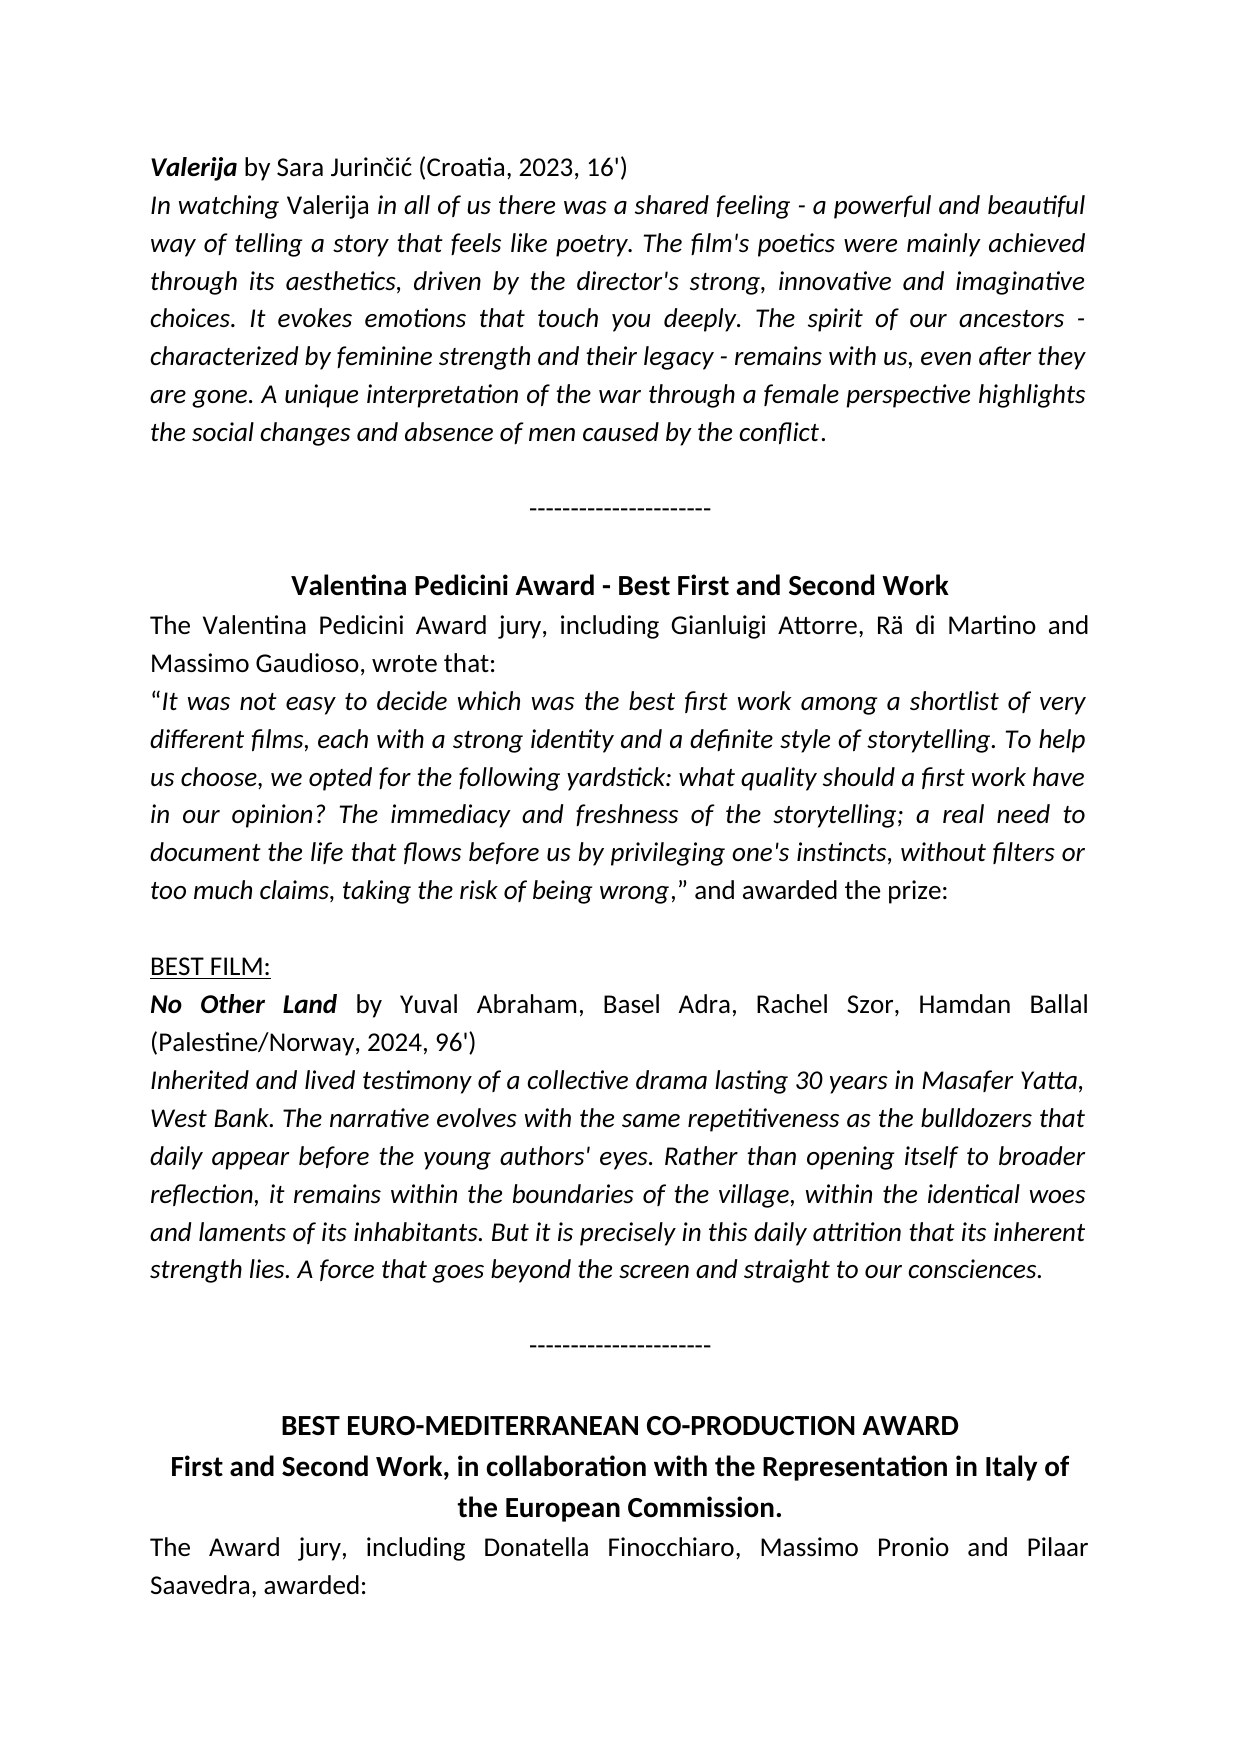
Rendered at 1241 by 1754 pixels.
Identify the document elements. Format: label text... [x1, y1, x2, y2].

text No Other Land by Yuval Abraham, Basel Adra, Rachel Szor, Hamdan Ballal (Palestine/Norway, 2024, 96') [150, 987, 1090, 1058]
text “It was not easy to decide which was the best first work among a shortlist of very different films, each with a strong identity and a definite style of storytelling. To help us choose, we opted for the following yardstick: what quality should a first work have in our opinion? The immediacy and freshness of the storytelling; a real need to document the life that flows before us by privileging one's instincts, without filters or too much claims, taking the risk of being wrong,” and awarded the prize: [150, 684, 1090, 906]
text Valerija by Sara Jurinčić (Croatia, 2023, 16') [150, 150, 1090, 183]
text The Valentina Pedicini Award jury, including Gianluigi Attorre, Rä di Martino and Massimo Gaudioso, wrote that: [150, 608, 1090, 679]
text BEST EURO-MEDITERRANEAN CO-PRODUCTION AWARD [150, 1407, 1090, 1443]
text First and Second Work, in collaboration with the Representation in Italy of the European Commission. [150, 1448, 1090, 1525]
text Inherited and lived testimony of a collective drama lasting 30 years in Masafer Yatta, West Bank. The narrative evolves with the same repetitiveness as the bulldozers that daily appear before the young authors' eyes. Rather than opening itself to broader reflection, it remains within the boundaries of the village, within the identical woes and laments of its inhabitants. But it is precisely in this daily attrition that its inherent strength lies. A force that goes beyond the screen and straight to our consciences. [150, 1063, 1090, 1286]
text BEST FILM: [150, 949, 1090, 982]
text In watching Valerija in all of us there was a shared feeling - a powerful and beautiful way of telling a story that feels like poetry. The film's poetics were mainly achieved through its aesthetics, driven by the director's strong, innovative and imaginative choices. It evokes emotions that touch you deeply. The spirit of our ancestors - characterized by feminine strength and their legacy - remains with us, even after they are gone. A unique interpretation of the war through a female perspective highlights the social changes and absence of men caused by the conflict. [150, 188, 1090, 448]
text Valentina Pedicini Award - Best First and Second Work [150, 567, 1090, 603]
text ---------------------- [150, 1328, 1090, 1361]
text The Award jury, including Donatella Finocchiaro, Massimo Pronio and Pilaar Saavedra, awarded: [150, 1530, 1090, 1601]
text ---------------------- [150, 491, 1090, 524]
